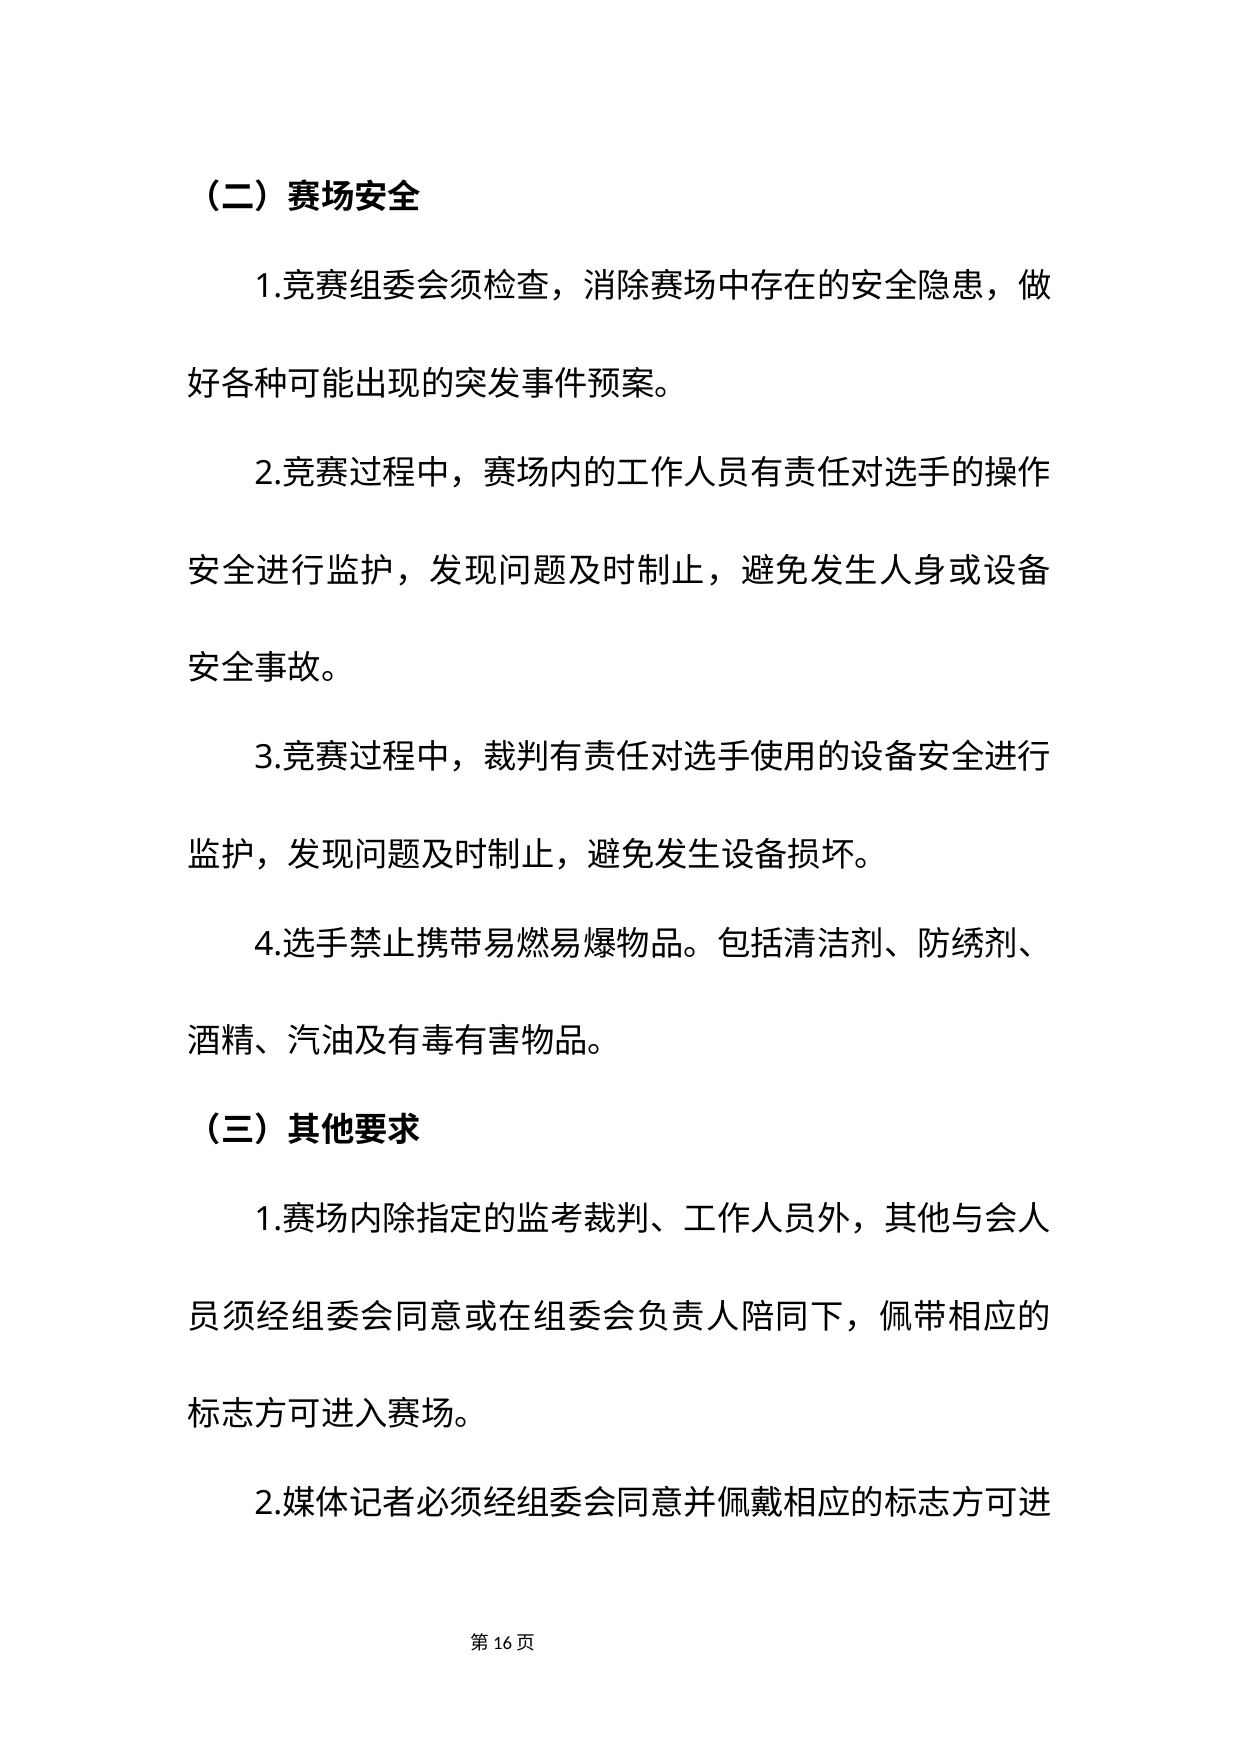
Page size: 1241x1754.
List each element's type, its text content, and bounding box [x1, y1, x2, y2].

text 4.选手禁止携带易燃易爆物品。包括清洁剂、防绣剂、酒精、汽油及有毒有害物品。 [187, 908, 1053, 1071]
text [187, 1468, 1053, 1533]
text 1.竞赛组委会须检查，消除赛场中存在的安全隐患，做好各种可能出现的突发事件预案。 [187, 251, 1053, 413]
text （三）其他要求 [187, 1095, 1053, 1160]
text （二）赛场安全 [187, 162, 1053, 227]
text 1.赛场内除指定的监考裁判、工作人员外，其他与会人员须经组委会同意或在组委会负责人陪同下，佩带相应的标志方可进入赛场。 [187, 1184, 1053, 1444]
text 2.竞赛过程中，赛场内的工作人员有责任对选手的操作安全进行监护，发现问题及时制止，避免发生人身或设备安全事故。 [187, 438, 1053, 698]
text 3.竞赛过程中，裁判有责任对选手使用的设备安全进行监护，发现问题及时制止，避免发生设备损坏。 [187, 722, 1053, 884]
